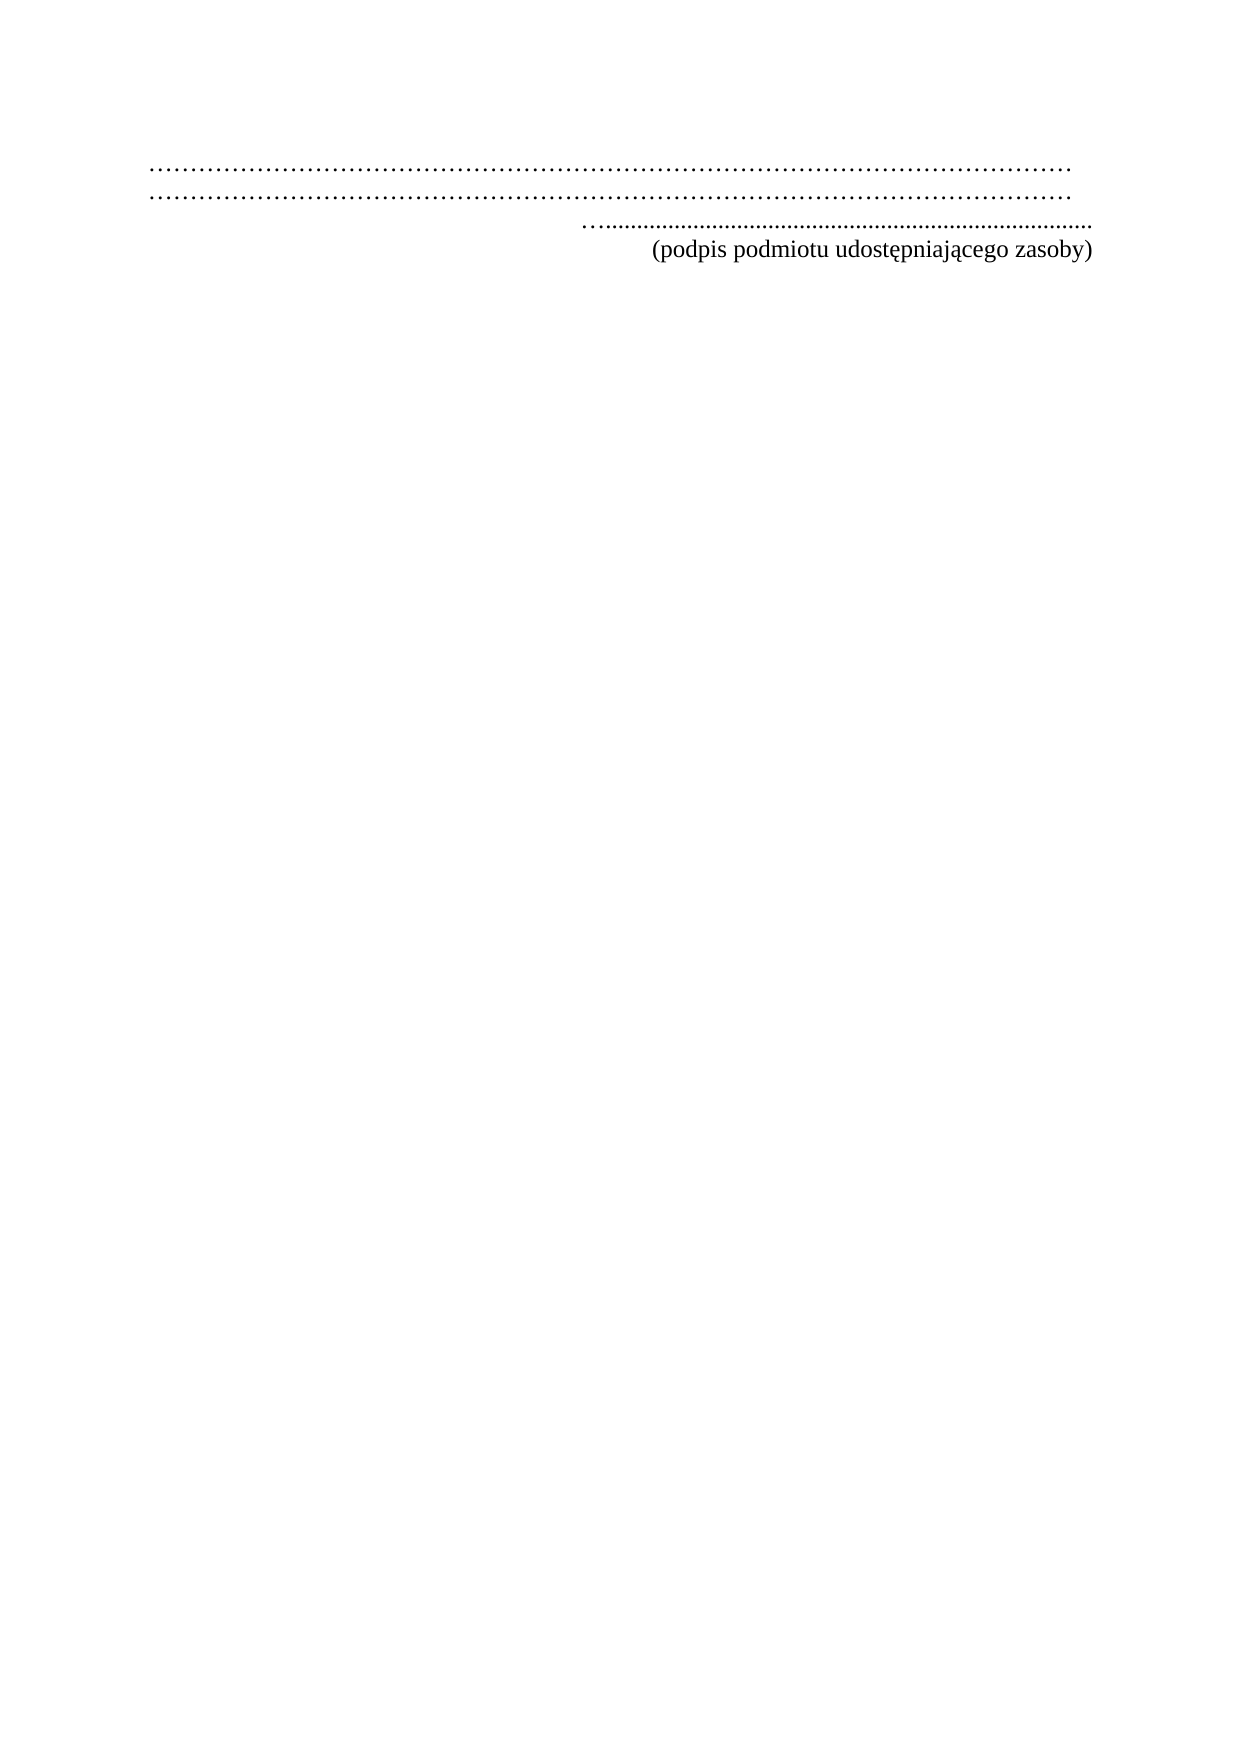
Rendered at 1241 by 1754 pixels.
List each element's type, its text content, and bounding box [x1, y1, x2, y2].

text (podpis podmiotu udostępniającego zasoby) [148, 234, 1093, 263]
text …………………………………………………………………………………………………………………………………………………………………………………………………… [148, 148, 1093, 205]
text ….............................................................................. [148, 205, 1093, 234]
